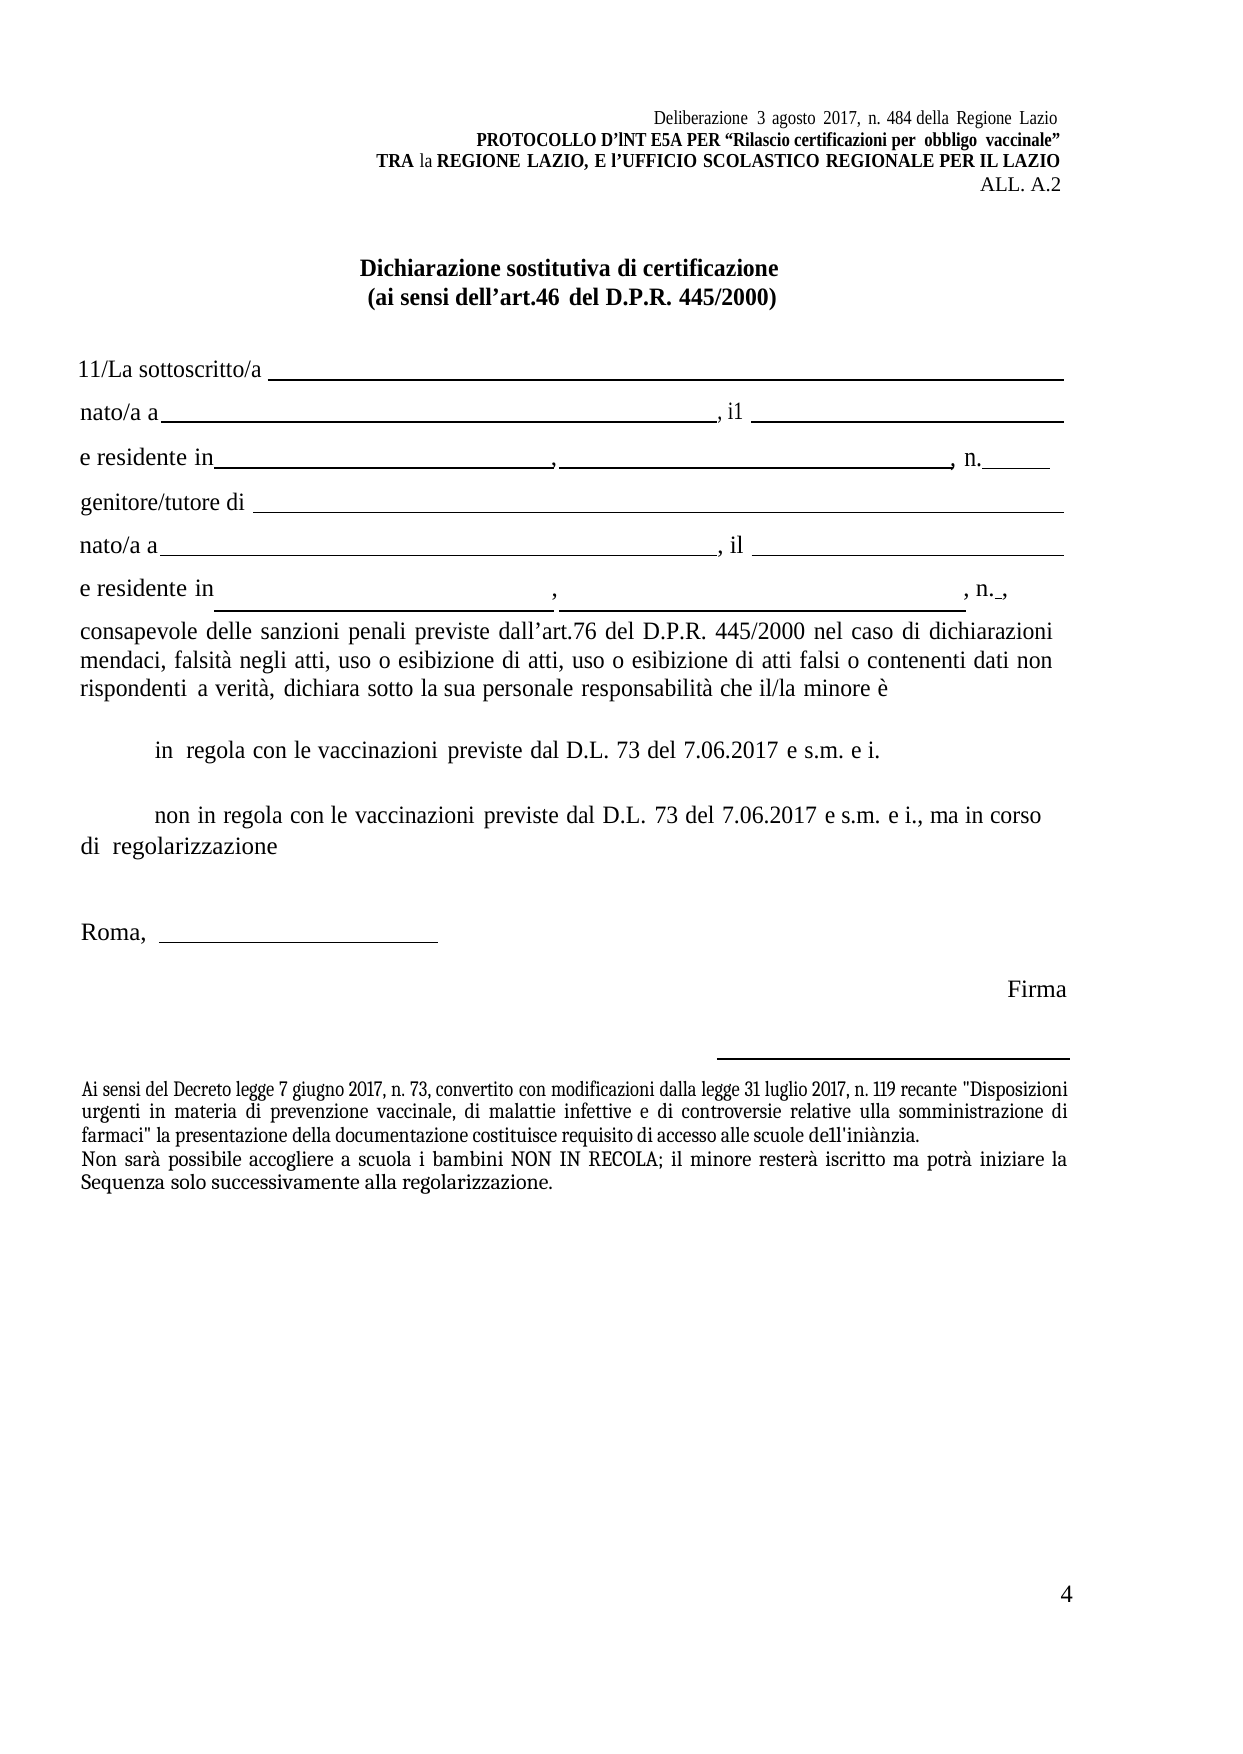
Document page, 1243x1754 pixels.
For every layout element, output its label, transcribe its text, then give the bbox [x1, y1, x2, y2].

text Non sarà possibile accogliere a scuola i bambini NON IN RECOLA; il minore resterà iscritto ma potrà iniziare la Sequenza solo successivamente alla regolarizzazione. [81, 1148, 1069, 1195]
text di regolarizzazione [80, 831, 1147, 859]
text PROTOCOLLO D’lNT E5A PER “Rilascio certificazioni per obbligo vaccinale” TRA la REGIONE LAZIO, E l’UFFICIO SCOLASTICO REGIONALE PER IL LAZIO [371, 130, 1060, 172]
text 4 [62, 1579, 1073, 1608]
text in regola con le vaccinazioni previste dal D.L. 73 del 7.06.2017 e s.m. e i. [154, 736, 1147, 764]
text Dichiarazione sostitutiva di certificazione (ai sensi dell’art.46 del D.P.R. 445/2000) [359, 254, 793, 311]
text , n. [950, 442, 1147, 472]
text genitore/tutore di nato/a a , il e residente in , , n. , [79, 487, 1066, 602]
text Deliberazione 3 agosto 2017, n. 484 della Regione Lazio [62, 107, 1057, 129]
text e residente in , [79, 442, 561, 470]
text 11/La sottoscritto/a nato/a a , i1 [77, 354, 1066, 426]
text consapevole delle sanzioni penali previste dall’art.76 del D.P.R. 445/2000 nel caso di dichiarazioni mendaci, falsità negli atti, uso o esibizione di atti, uso o esibizione di atti falsi o contenenti dati non rispondenti a verità, dichiara sotto la sua personale responsabilità che il/la minore è [80, 616, 1054, 702]
text non in regola con le vaccinazioni previste dal D.L. 73 del 7.06.2017 e s.m. e i., ma in corso [154, 800, 1147, 829]
text Firma [62, 974, 1067, 1003]
text Roma, [81, 917, 1147, 946]
text ALL. A.2 [62, 172, 1061, 196]
text Ai sensi del Decreto legge 7 giugno 2017, n. 73, convertito con modificazioni dalla legge 31 luglio 2017, n. 119 recante "Disposizioni urgenti in materia di prevenzione vaccinale, di malattie infettive e di controversie relative ulla somministrazione di farmaci" la presentazione della documentazione costituisce requisito di accesso alle scuole de1l'iniànzia. [81, 1077, 1068, 1148]
